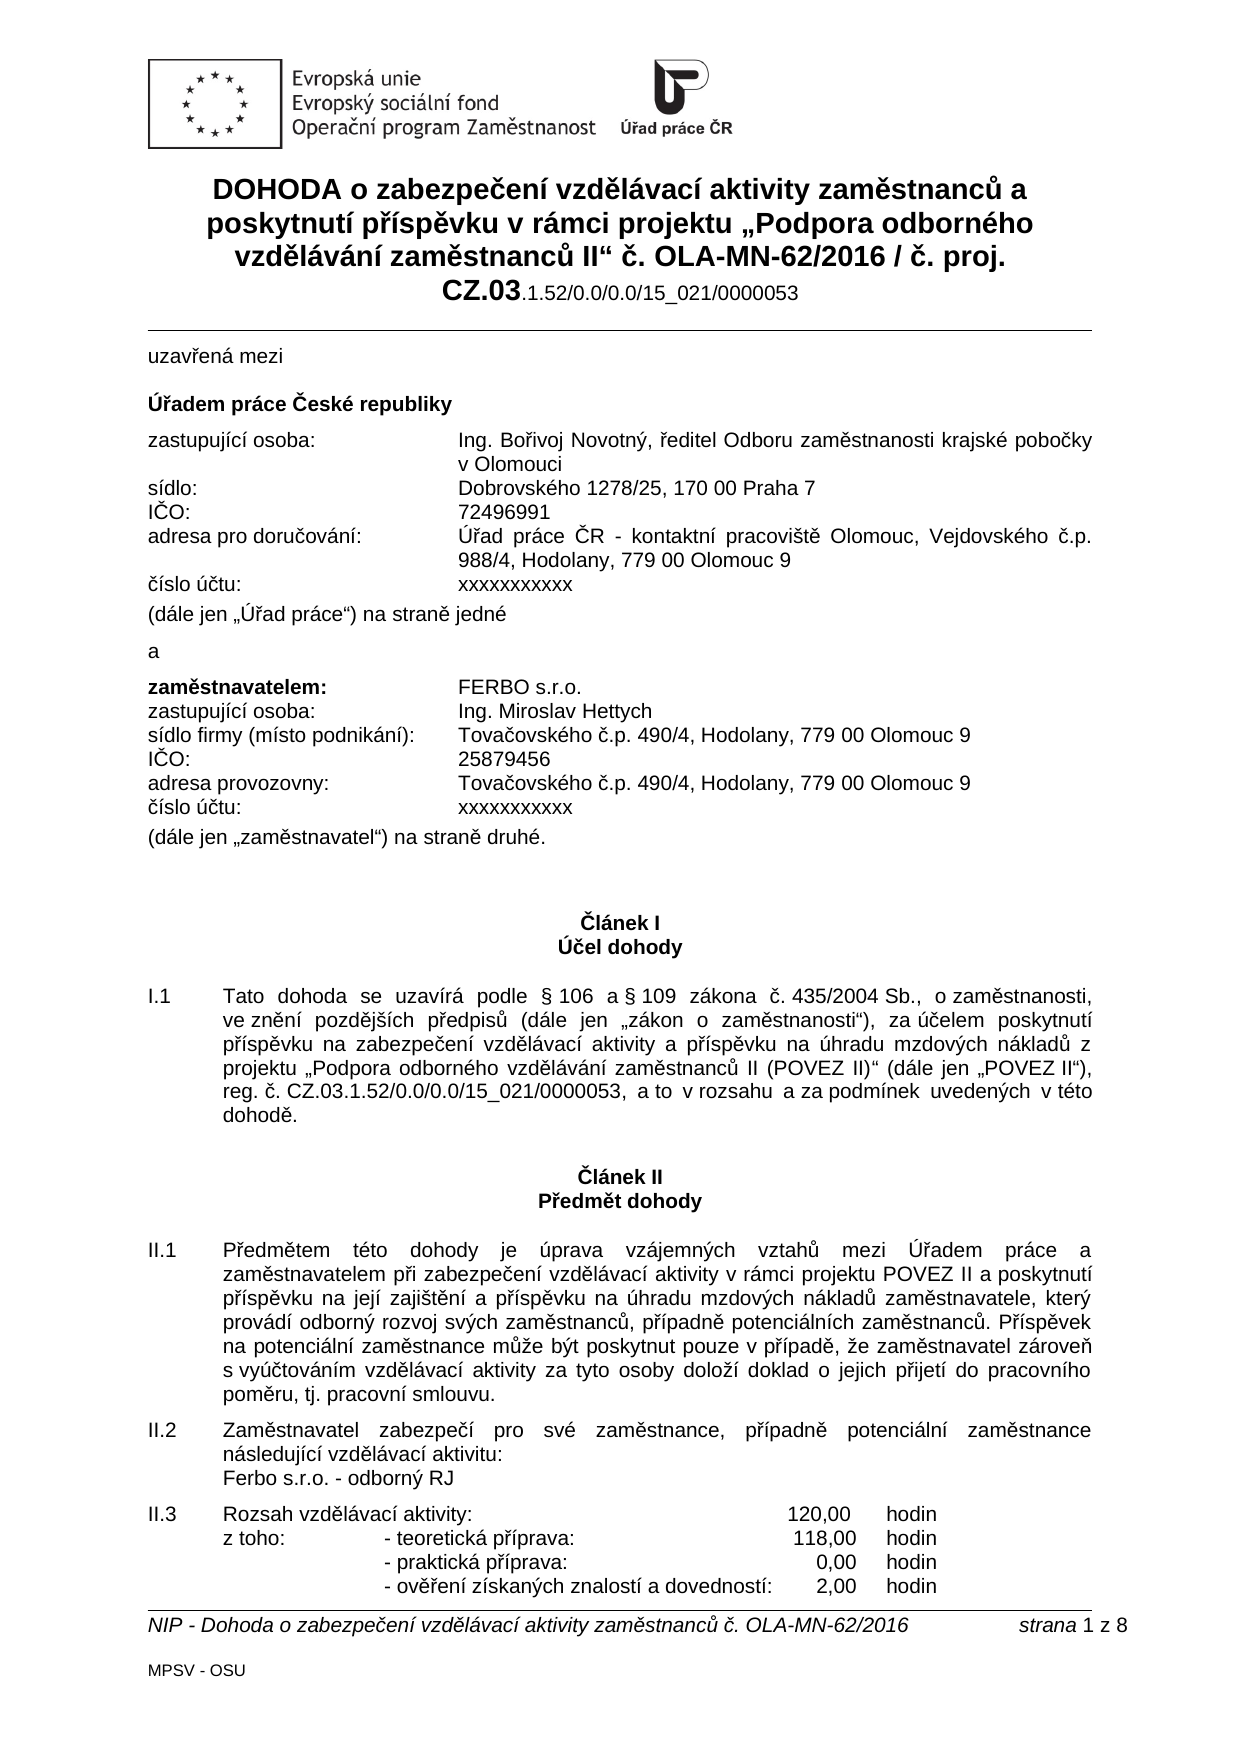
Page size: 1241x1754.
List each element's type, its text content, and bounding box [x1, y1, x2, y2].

text číslo účtu: xxxxxxxxxxx [148, 795, 1092, 819]
text Účel dohody [148, 934, 1092, 958]
text (dále jen „Úřad práce“) na straně jedné [148, 602, 1092, 626]
text sídlo firmy (místo podnikání): Tovačovského č.p. 490/4, Hodolany, 779 00 Olomouc 9 [148, 723, 1092, 747]
text zastupující osoba: Ing. Miroslav Hettych [148, 699, 1092, 723]
text Článek I [148, 911, 1092, 934]
picture [147, 59, 737, 149]
text (dále jen „zaměstnavatel“) na straně druhé. [148, 825, 1092, 849]
text adresa pro doručování: Úřad práce ČR - kontaktní pracoviště Olomouc, Vejdovského č.p. 988/4, Hodolany, 779 00 Olomouc 9 [148, 524, 1092, 572]
text Úřadem práce České republiky [148, 392, 1092, 416]
text zastupující osoba: Ing. Bořivoj Novotný, ředitel Odboru zaměstnanosti krajské pobočky v Olomouci [148, 428, 1092, 476]
text Předmětem této dohody je úprava vzájemných vztahů mezi Úřadem práce a zaměstnavatelem při zabezpečení vzdělávací aktivity v rámci projektu POVEZ II a poskytnutí příspěvku na její zajištění a příspěvku na úhradu mzdových nákladů zaměstnavatele, který provádí odborný rozvoj svých zaměstnanců, případně potenciálních zaměstnanců. Příspěvek na potenciální zaměstnance může být poskytnut pouze v případě, že zaměstnavatel zároveň s vyúčtováním vzdělávací aktivity za tyto osoby doloží doklad o jejich přijetí do pracovního poměru, tj. pracovní smlouvu. [148, 1238, 1092, 1405]
text a [148, 639, 1092, 663]
text adresa provozovny: Tovačovského č.p. 490/4, Hodolany, 779 00 Olomouc 9 [148, 771, 1092, 795]
text Rozsah vzdělávací aktivity: 120,00 hodin z toho: - teoretická příprava: 118,00 hodin - praktická příprava: 0,00 hodin - ověření získaných znalostí a dovedností: 2,00 hodin [148, 1502, 1092, 1598]
text IČO: 25879456 [148, 747, 1092, 771]
text Zaměstnavatel zabezpečí pro své zaměstnance, případně potenciální zaměstnance následující vzdělávací aktivitu: Ferbo s.r.o. - odborný RJ [148, 1418, 1092, 1490]
text zaměstnavatelem: FERBO s.r.o. [148, 675, 1092, 699]
text sídlo: Dobrovského 1278/25, 170 00 Praha 7 [148, 476, 1092, 500]
text Předmět dohody [148, 1189, 1092, 1213]
text Článek II [148, 1165, 1092, 1189]
text číslo účtu: xxxxxxxxxxx [148, 572, 1092, 596]
text IČO: 72496991 [148, 500, 1092, 524]
list Tato dohoda se uzavírá podle § 106 a § 109 zákona č. 435/2004 Sb., o zaměstnanosti, ve znění pozdějších předpisů (dále jen „zákon o zaměstnanosti“), za účelem poskytnutí příspěvku na zabezpečení vzdělávací aktivity a příspěvku na úhradu mzdových nákladů z projektu „Podpora odborného vzdělávání zaměstnanců II (POVEZ II)“ (dále jen „POVEZ II“), reg. č. CZ.03.1.52/0.0/0.0/15_021/0000053, a to v rozsahu a za podmínek uvedených v této dohodě. [148, 983, 1092, 1127]
text DOHODA o zabezpečení vzdělávací aktivity zaměstnanců a poskytnutí příspěvku v rámci projektu „Podpora odborného vzdělávání zaměstnanců II“ č. OLA-MN-62/2016 / č. proj. CZ.03.1.52/0.0/0.0/15_021/0000053 [148, 172, 1092, 306]
text uzavřená mezi [148, 331, 1092, 368]
